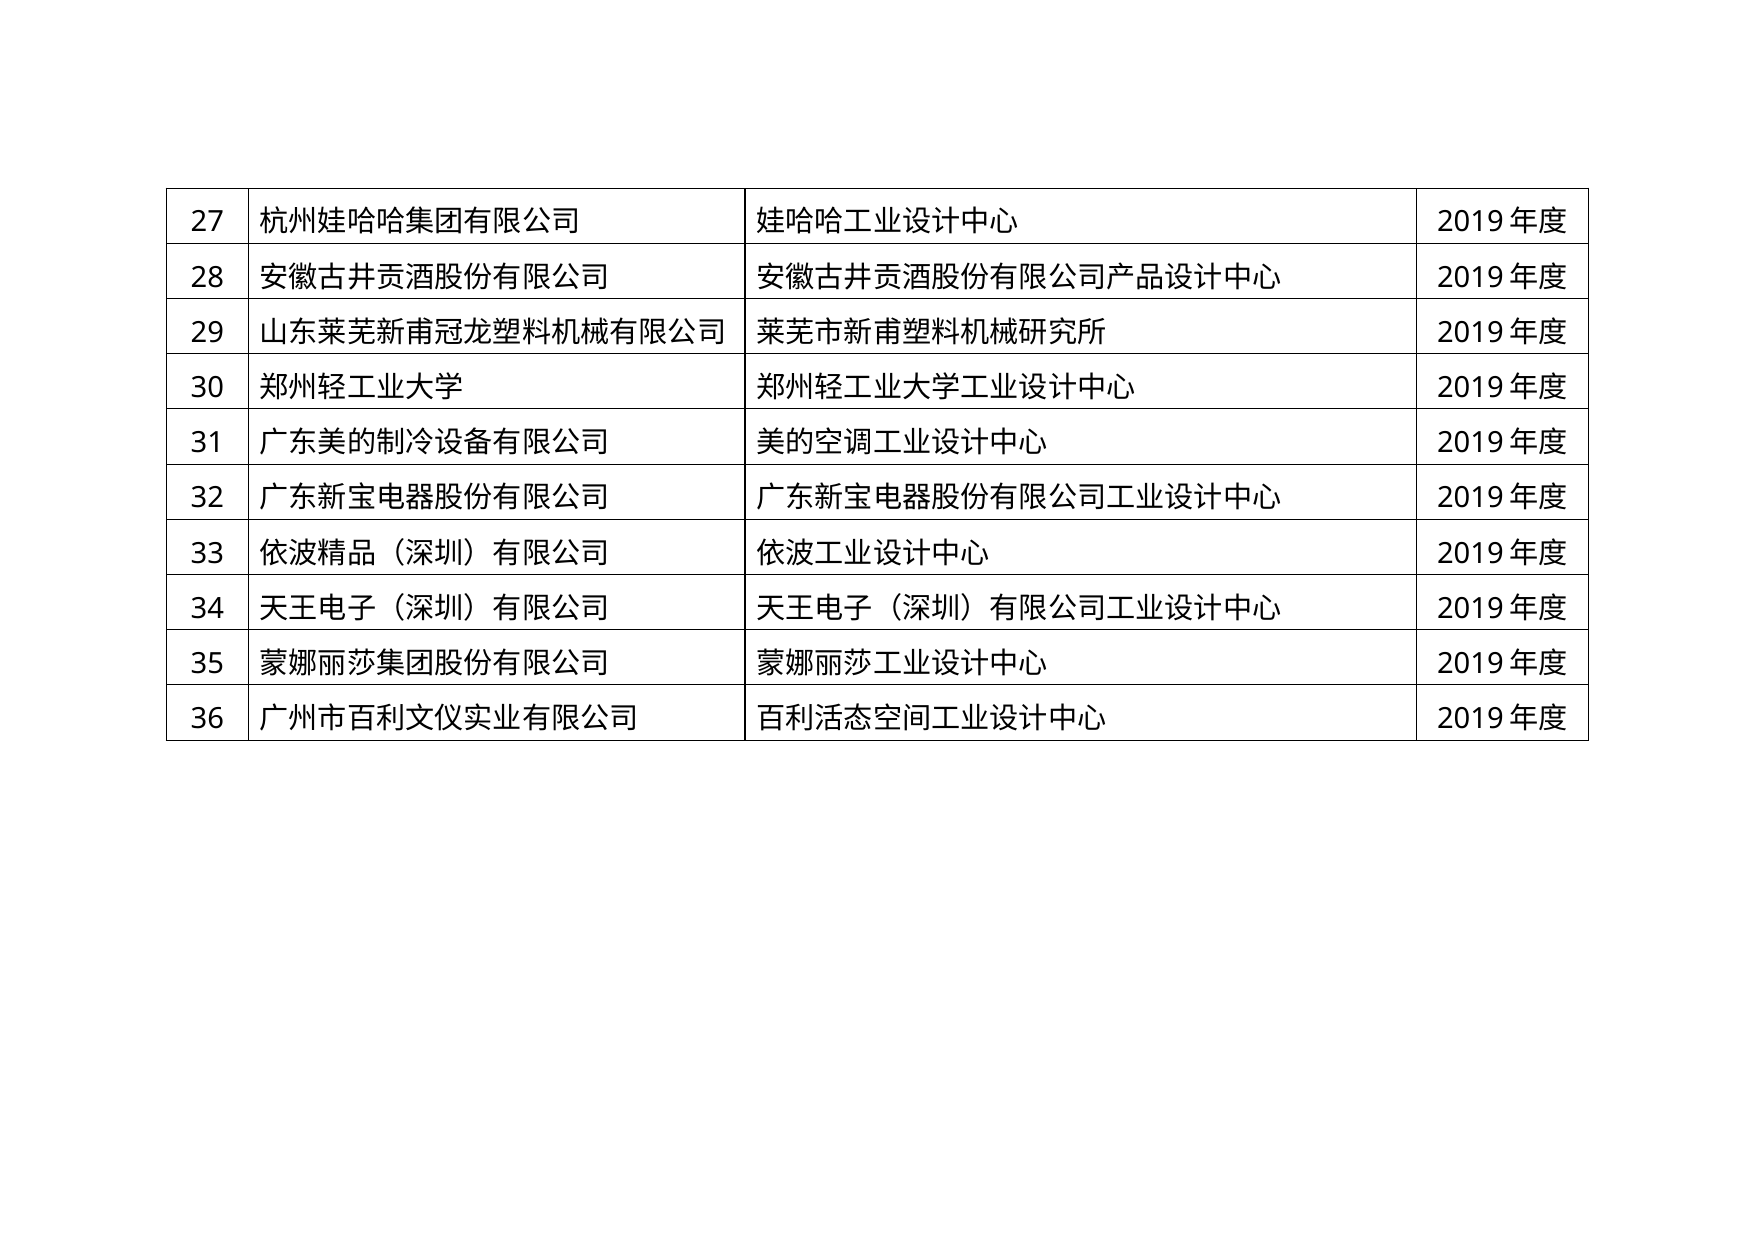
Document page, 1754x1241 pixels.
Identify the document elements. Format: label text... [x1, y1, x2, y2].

table_cell 安徽古井贡酒股份有限公司 [249, 244, 744, 298]
table_cell 2019年度 [1417, 409, 1588, 463]
table_cell 2019年度 [1417, 630, 1588, 684]
table_cell 33 [167, 520, 248, 574]
table_cell 2019年度 [1417, 520, 1588, 574]
table_cell 依波工业设计中心 [746, 520, 1416, 574]
table_cell 2019年度 [1417, 299, 1588, 353]
table_cell 2019年度 [1417, 465, 1588, 519]
table_cell 山东莱芜新甫冠龙塑料机械有限公司 [249, 299, 744, 353]
table_cell 广州市百利文仪实业有限公司 [249, 685, 744, 739]
table_cell 天王电子（深圳）有限公司 [249, 575, 744, 629]
table_cell 27 [167, 189, 248, 243]
table_cell 31 [167, 409, 248, 463]
table_cell 安徽古井贡酒股份有限公司产品设计中心 [746, 244, 1416, 298]
table_cell 2019年度 [1417, 685, 1588, 739]
table_cell 天王电子（深圳）有限公司工业设计中心 [746, 575, 1416, 629]
table_cell 35 [167, 630, 248, 684]
table_cell 百利活态空间工业设计中心 [746, 685, 1416, 739]
table_cell 郑州轻工业大学工业设计中心 [746, 354, 1416, 408]
table_cell 广东新宝电器股份有限公司工业设计中心 [746, 465, 1416, 519]
table_cell 2019年度 [1417, 189, 1588, 243]
table_cell 娃哈哈工业设计中心 [746, 189, 1416, 243]
table_cell 36 [167, 685, 248, 739]
table_cell 30 [167, 354, 248, 408]
table_cell 广东美的制冷设备有限公司 [249, 409, 744, 463]
table_cell 2019年度 [1417, 244, 1588, 298]
table_cell 蒙娜丽莎工业设计中心 [746, 630, 1416, 684]
table_cell 杭州娃哈哈集团有限公司 [249, 189, 744, 243]
table_cell 32 [167, 465, 248, 519]
table_cell 广东新宝电器股份有限公司 [249, 465, 744, 519]
table_cell 2019年度 [1417, 354, 1588, 408]
table_cell 美的空调工业设计中心 [746, 409, 1416, 463]
table_cell 郑州轻工业大学 [249, 354, 744, 408]
table_cell 34 [167, 575, 248, 629]
table_cell 依波精品（深圳）有限公司 [249, 520, 744, 574]
table_cell 蒙娜丽莎集团股份有限公司 [249, 630, 744, 684]
table_cell 2019年度 [1417, 575, 1588, 629]
table_cell 莱芜市新甫塑料机械研究所 [746, 299, 1416, 353]
table_cell 28 [167, 244, 248, 298]
table_cell 29 [167, 299, 248, 353]
